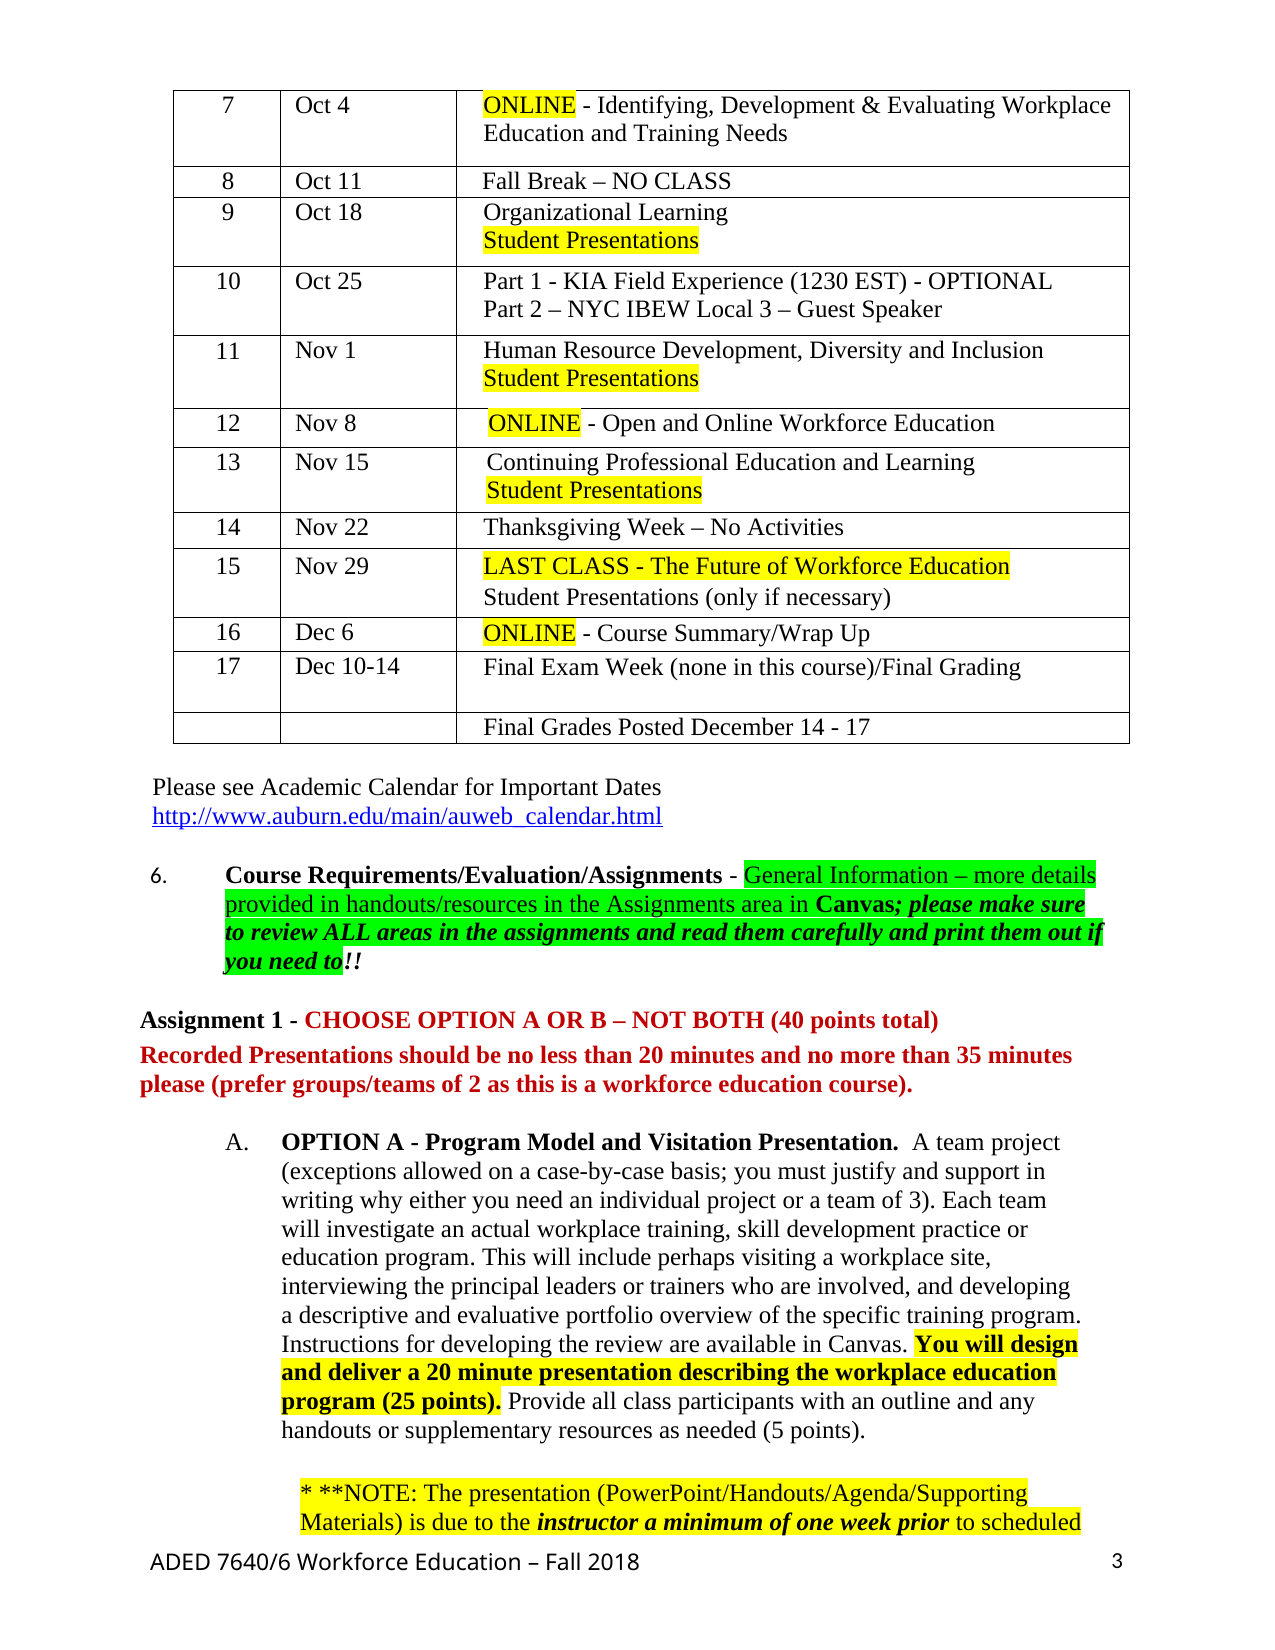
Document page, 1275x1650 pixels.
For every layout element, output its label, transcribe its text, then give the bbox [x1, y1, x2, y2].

table_cell ONLINE - Open and Online Workforce Education [457, 409, 1129, 447]
table_cell Final Grades Posted December 14 - 17 [457, 713, 1129, 742]
list OPTION A - Program Model and Visitation Presentation. A team project (exceptions allowed on a case-by-case basis; you must justify and support in writing why either you need an individual project or a team of 3). Each team will investigate an actual workplace training, skill development practice or education program. This will include perhaps visiting a workplace site, interviewing the principal leaders or trainers who are involved, and developing a descriptive and evaluative portfolio overview of the specific training program. Instructions for developing the review are available in Canvas. You will design and deliver a 20 minute presentation describing the workplace education program (25 points). Provide all class participants with an outline and any handouts or supplementary resources as needed (5 points). [225, 1127, 1083, 1444]
table_cell 9 [174, 198, 280, 266]
table_cell Dec 6 [281, 618, 456, 651]
table_cell Nov 22 [281, 513, 456, 548]
table_cell Oct 18 [281, 198, 456, 266]
table_cell [174, 713, 280, 742]
table_cell 13 [174, 448, 280, 512]
table_cell 16 [174, 618, 280, 651]
table_cell 14 [174, 513, 280, 548]
table_cell Nov 8 [281, 409, 456, 447]
table_cell 7 [174, 91, 280, 166]
text Assignment 1 - CHOOSE OPTION A OR B – NOT BOTH (40 points total) [139, 1006, 1106, 1034]
table_cell Nov 15 [281, 448, 456, 512]
table_cell Human Resource Development, Diversity and Inclusion Student Presentations [457, 336, 1129, 408]
table_cell Final Exam Week (none in this course)/Final Grading [457, 652, 1129, 712]
table_cell Dec 10-14 [281, 652, 456, 712]
table_cell [281, 713, 456, 742]
table_cell LAST CLASS - The Future of Workforce Education Student Presentations (only if necessary) [457, 549, 1129, 617]
table_cell Fall Break – NO CLASS [457, 167, 1129, 197]
table_cell Nov 1 [281, 336, 456, 408]
table_cell 12 [174, 409, 280, 447]
table_cell Thanksgiving Week – No Activities [457, 513, 1129, 548]
table_cell Oct 25 [281, 267, 456, 334]
table_cell 8 [174, 167, 280, 197]
text Recorded Presentations should be no less than 20 minutes and no more than 35 minutes please (prefer groups/teams of 2 as this is a workforce education course). [139, 1040, 1106, 1098]
table_cell 11 [174, 336, 280, 408]
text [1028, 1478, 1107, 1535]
table_cell 17 [174, 652, 280, 712]
table_cell Continuing Professional Education and Learning Student Presentations [457, 448, 1129, 512]
table_cell Oct 11 [281, 167, 456, 197]
table_cell ONLINE - Course Summary/Wrap Up [457, 618, 1129, 651]
table_cell ONLINE - Identifying, Development & Evaluating Workplace Education and Training Needs [457, 91, 1129, 166]
text Please see Academic Calendar for Important Dates http://www.auburn.edu/main/auweb_calendar.html [152, 772, 1137, 830]
list Course Requirements/Evaluation/Assignments - General Information – more details provided in handouts/resources in the Assignments area in Canvas; please make sure to review ALL areas in the assignments and read them carefully and print them out if you need to!! [150, 860, 1106, 975]
table_cell 10 [174, 267, 280, 334]
table_cell Part 1 - KIA Field Experience (1230 EST) - OPTIONAL Part 2 – NYC IBEW Local 3 – Guest Speaker [457, 267, 1129, 334]
table_cell 15 [174, 549, 280, 617]
table_cell Nov 29 [281, 549, 456, 617]
table_cell Oct 4 [281, 91, 456, 166]
table_cell Organizational Learning Student Presentations [457, 198, 1129, 266]
